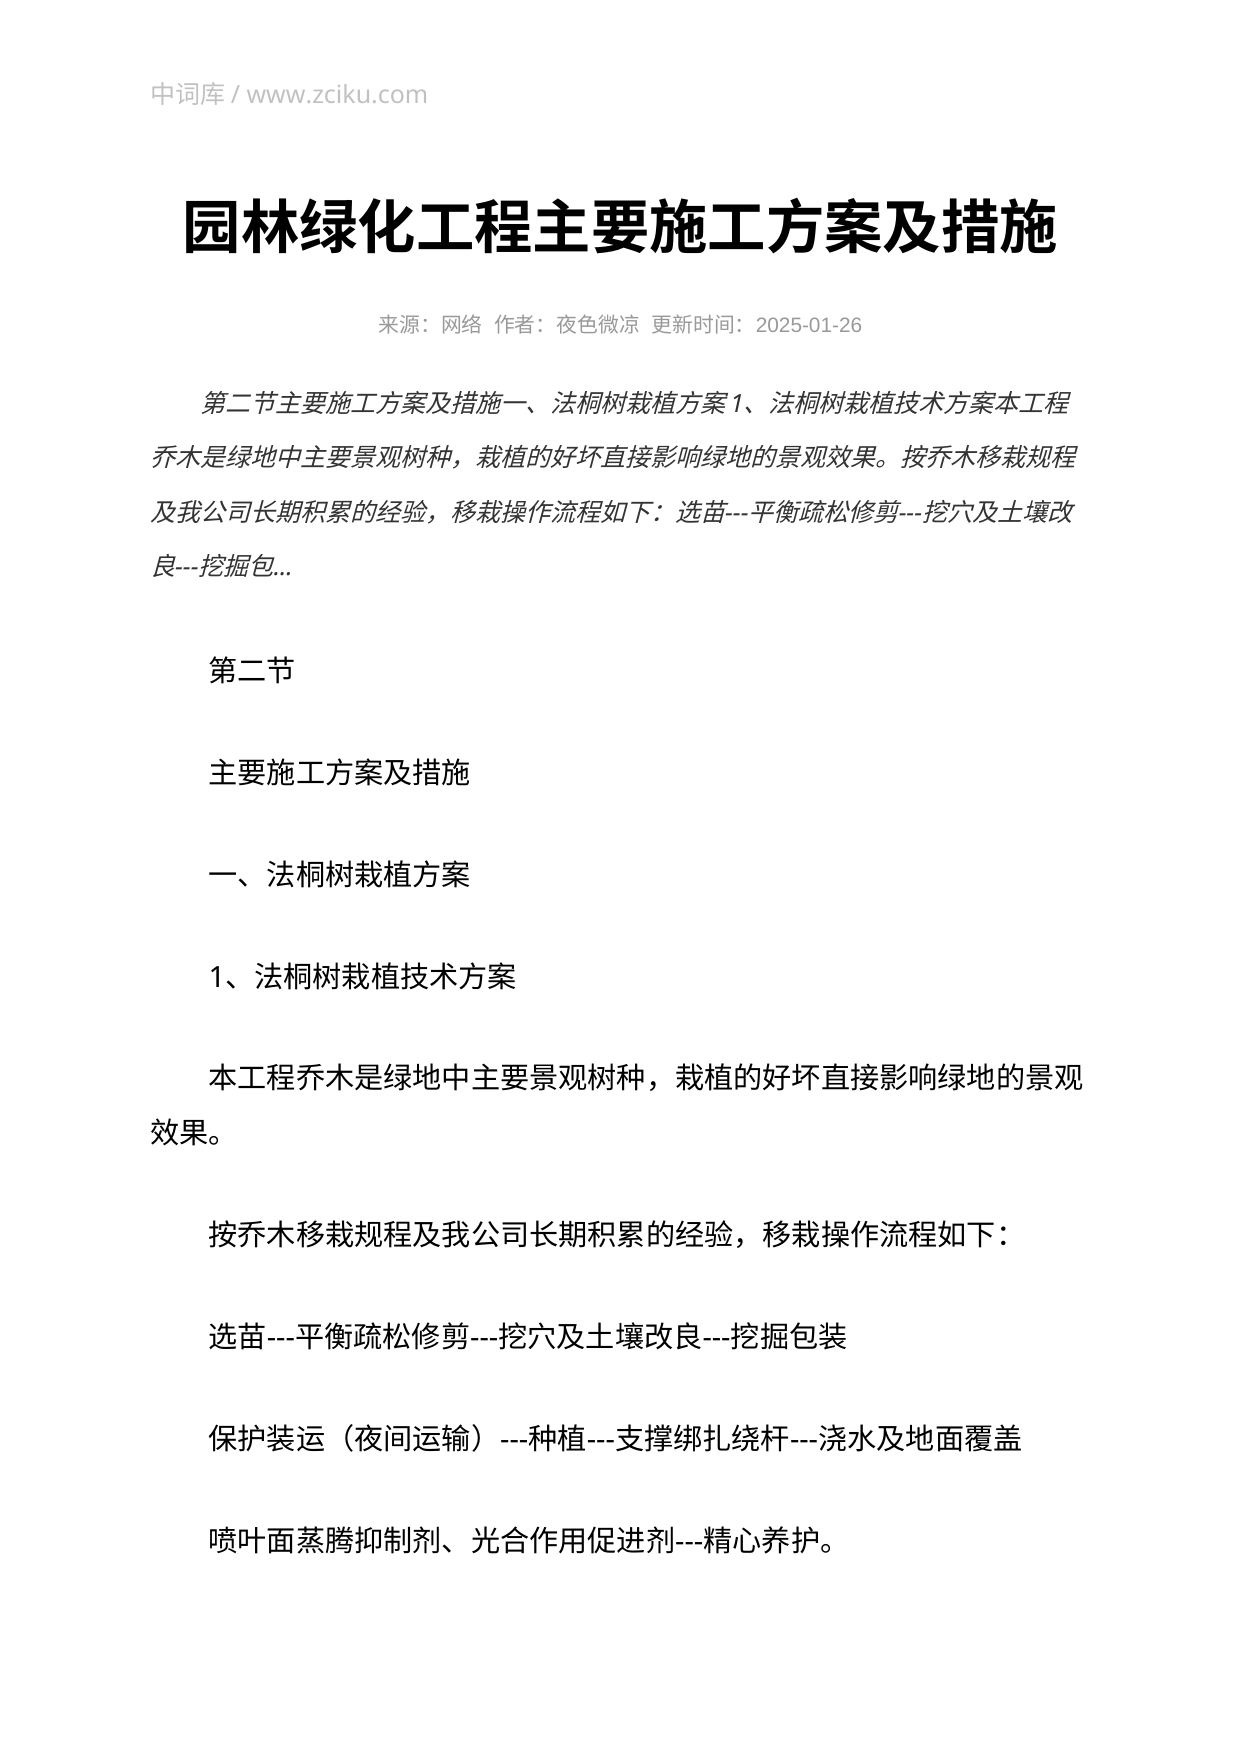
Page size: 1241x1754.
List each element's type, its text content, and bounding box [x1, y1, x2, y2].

text 按乔木移栽规程及我公司长期积累的经验，移栽操作流程如下： [150, 1212, 1090, 1254]
text 主要施工方案及措施 [150, 749, 1090, 792]
text 喷叶面蒸腾抑制剂、光合作用促进剂---精心养护。 [150, 1517, 1090, 1560]
text 第二节 [150, 648, 1090, 690]
text 本工程乔木是绿地中主要景观树种，栽植的好坏直接影响绿地的景观效果。 [150, 1055, 1090, 1152]
subtitle 园林绿化工程主要施工方案及措施 [150, 181, 1090, 266]
text 保护装运（夜间运输）---种植---支撑绑扎绕杆---浇水及地面覆盖 [150, 1416, 1090, 1458]
text 1、法桐树栽植技术方案 [150, 953, 1090, 996]
text 一、法桐树栽植方案 [150, 851, 1090, 894]
text 选苗---平衡疏松修剪---挖穴及土壤改良---挖掘包装 [150, 1313, 1090, 1356]
text 来源：网络 作者：夜色微凉 更新时间：2025-01-26 [150, 313, 1090, 337]
text 第二节主要施工方案及措施一、法桐树栽植方案1、法桐树栽植技术方案本工程乔木是绿地中主要景观树种，栽植的好坏直接影响绿地的景观效果。按乔木移栽规程及我公司长期积累的经验，移栽操作流程如下：选苗---平衡疏松修剪---挖穴及土壤改良---挖掘包... [150, 383, 1090, 583]
